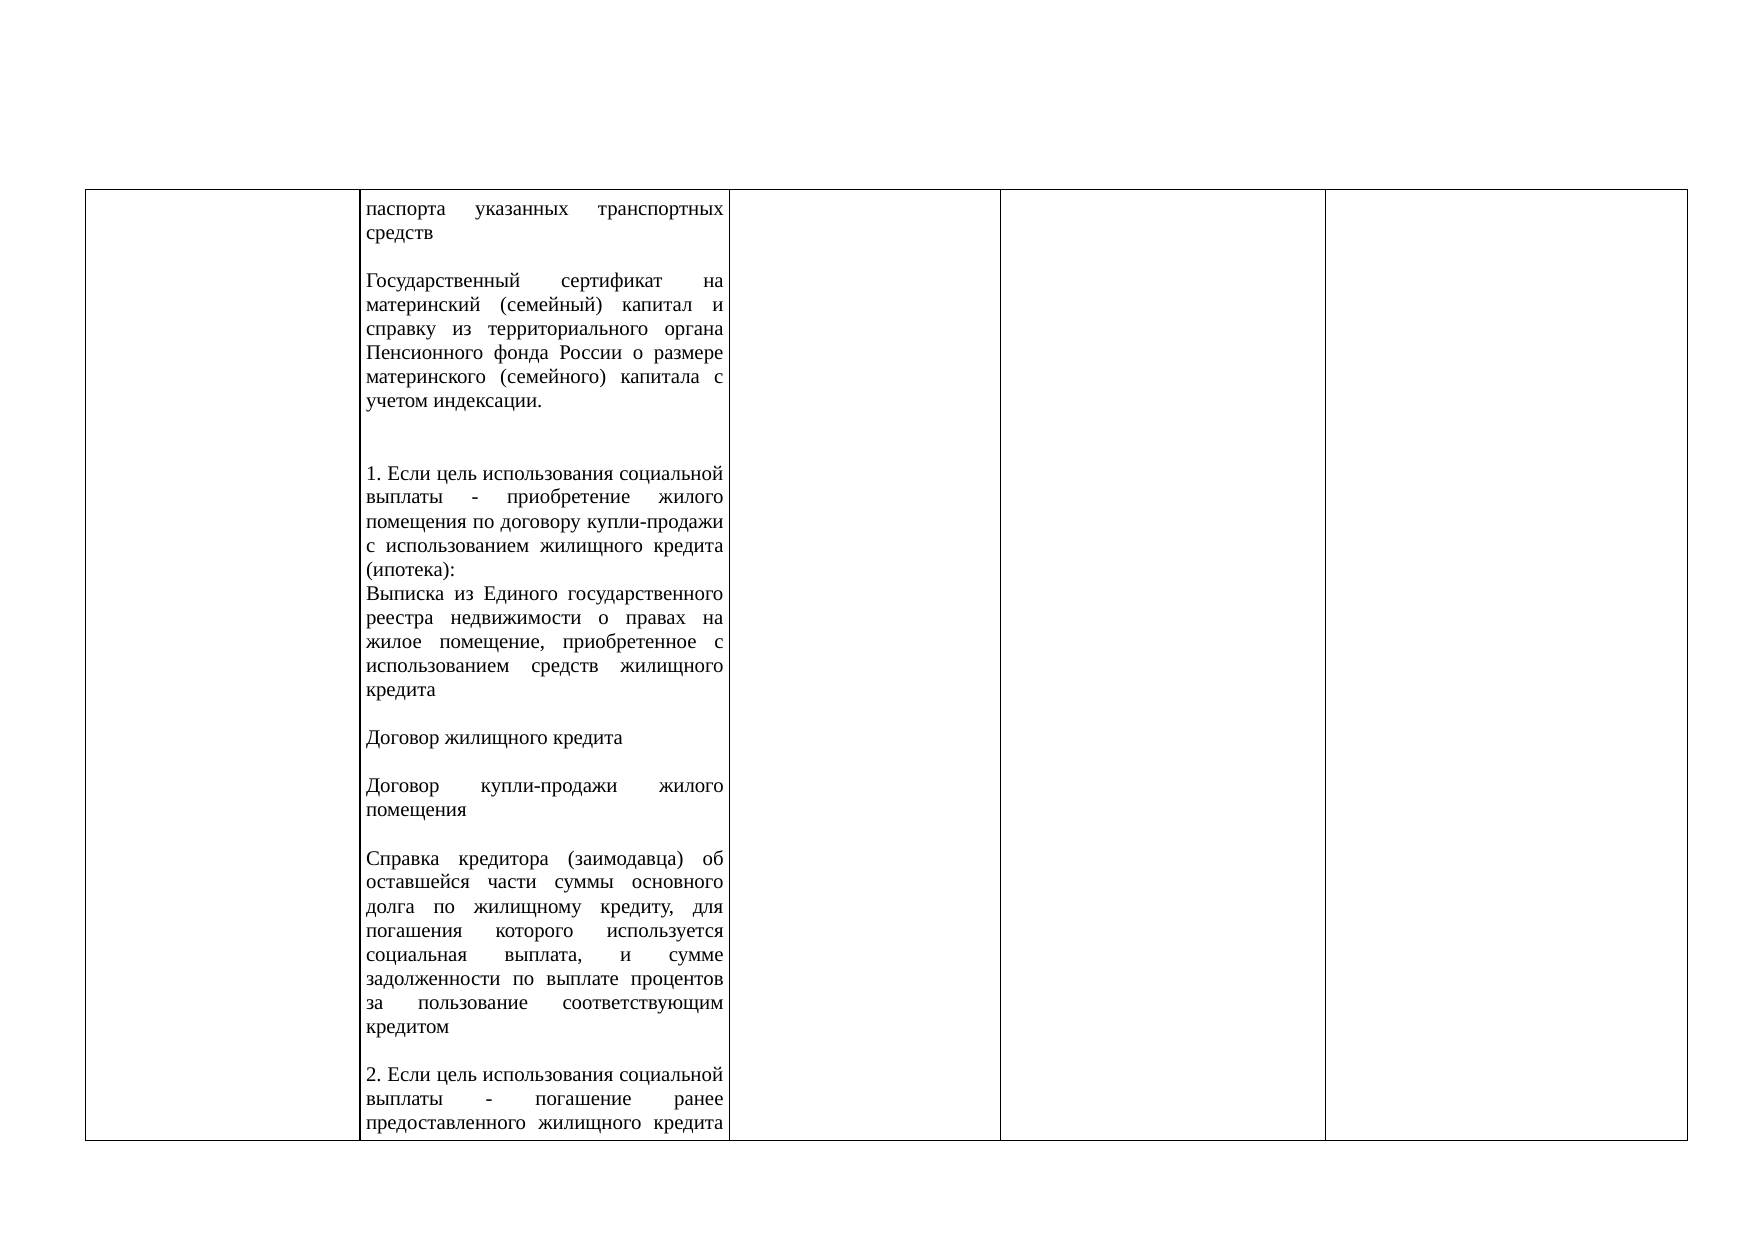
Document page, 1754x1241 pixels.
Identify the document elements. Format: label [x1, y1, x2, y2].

table_cell [361, 190, 729, 1140]
table_cell [730, 190, 1000, 1140]
table_cell [1326, 190, 1687, 1140]
table_cell [1001, 190, 1325, 1140]
table_cell [86, 190, 359, 1140]
